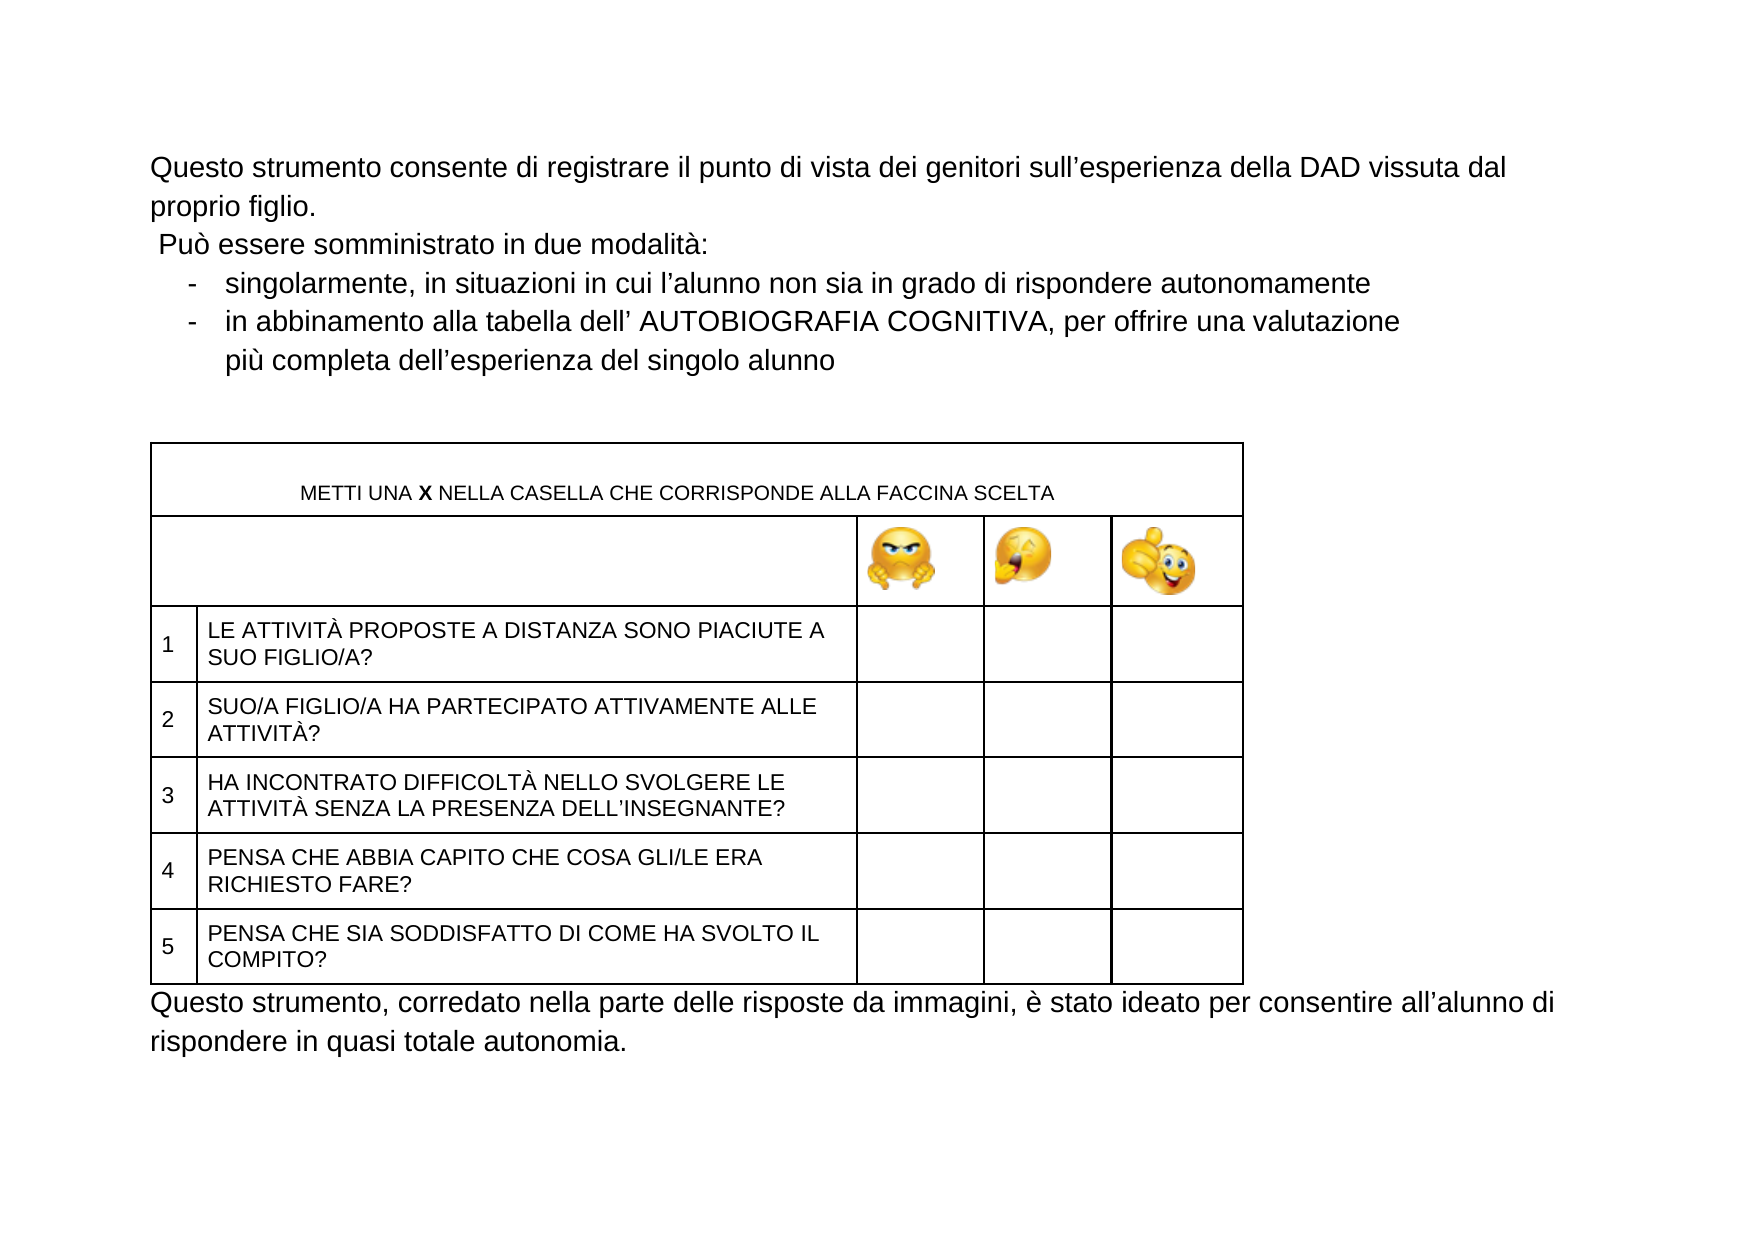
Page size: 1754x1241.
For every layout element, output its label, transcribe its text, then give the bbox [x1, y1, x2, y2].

table_header METTI UNA X NELLA CASELLA CHE CORRISPONDE ALLA FACCINA SCELTA [152, 444, 1242, 515]
table_cell [985, 607, 1110, 681]
table_cell [1113, 517, 1242, 605]
text Questo strumento consente di registrare il punto di vista dei genitori sull’esperienza della DAD vissuta dal proprio figlio. [150, 150, 1604, 222]
table_cell [858, 910, 983, 983]
table_cell [858, 683, 983, 756]
table_cell [1113, 834, 1242, 907]
list in abbinamento alla tabella dell’ AUTOBIOGRAFIA COGNITIVA, per offrire una valutazione [187, 304, 1604, 338]
table_cell [858, 607, 983, 681]
picture [994, 527, 1052, 586]
table_cell [858, 517, 983, 605]
table_cell 5 [152, 910, 196, 983]
table_cell [985, 910, 1110, 983]
text più completa dell’esperienza del singolo alunno [225, 343, 1604, 376]
table_cell [985, 517, 1110, 605]
table_cell [1113, 607, 1242, 681]
picture [867, 527, 935, 590]
table_cell [985, 758, 1110, 832]
table_cell [152, 517, 856, 605]
table_cell [1113, 758, 1242, 832]
list singolarmente, in situazioni in cui l’alunno non sia in grado di rispondere autonomamente [187, 266, 1604, 299]
table_cell [858, 834, 983, 907]
table_cell SUO/A FIGLIO/A HA PARTECIPATO ATTIVAMENTE ALLE ATTIVITÀ? [198, 683, 856, 756]
table_cell 4 [152, 834, 196, 907]
table_cell [985, 683, 1110, 756]
table_cell HA INCONTRATO DIFFICOLTÀ NELLO SVOLGERE LE ATTIVITÀ SENZA LA PRESENZA DELL’INSEGNANTE? [198, 758, 856, 832]
table_cell [1113, 683, 1242, 756]
table_cell 1 [152, 607, 196, 681]
table_cell LE ATTIVITÀ PROPOSTE A DISTANZA SONO PIACIUTE A SUO FIGLIO/A? [198, 607, 856, 681]
table_cell PENSA CHE SIA SODDISFATTO DI COME HA SVOLTO IL COMPITO? [198, 910, 856, 983]
table_cell PENSA CHE ABBIA CAPITO CHE COSA GLI/LE ERA RICHIESTO FARE? [198, 834, 856, 907]
text Può essere somministrato in due modalità: [150, 227, 1604, 261]
table_cell [858, 758, 983, 832]
table_cell [985, 834, 1110, 907]
table_cell 3 [152, 758, 196, 832]
table_cell 2 [152, 683, 196, 756]
text Questo strumento, corredato nella parte delle risposte da immagini, è stato ideato per consentire all’alunno di rispondere in quasi totale autonomia. [150, 985, 1604, 1057]
picture [1121, 527, 1196, 595]
table_cell [1113, 910, 1242, 983]
